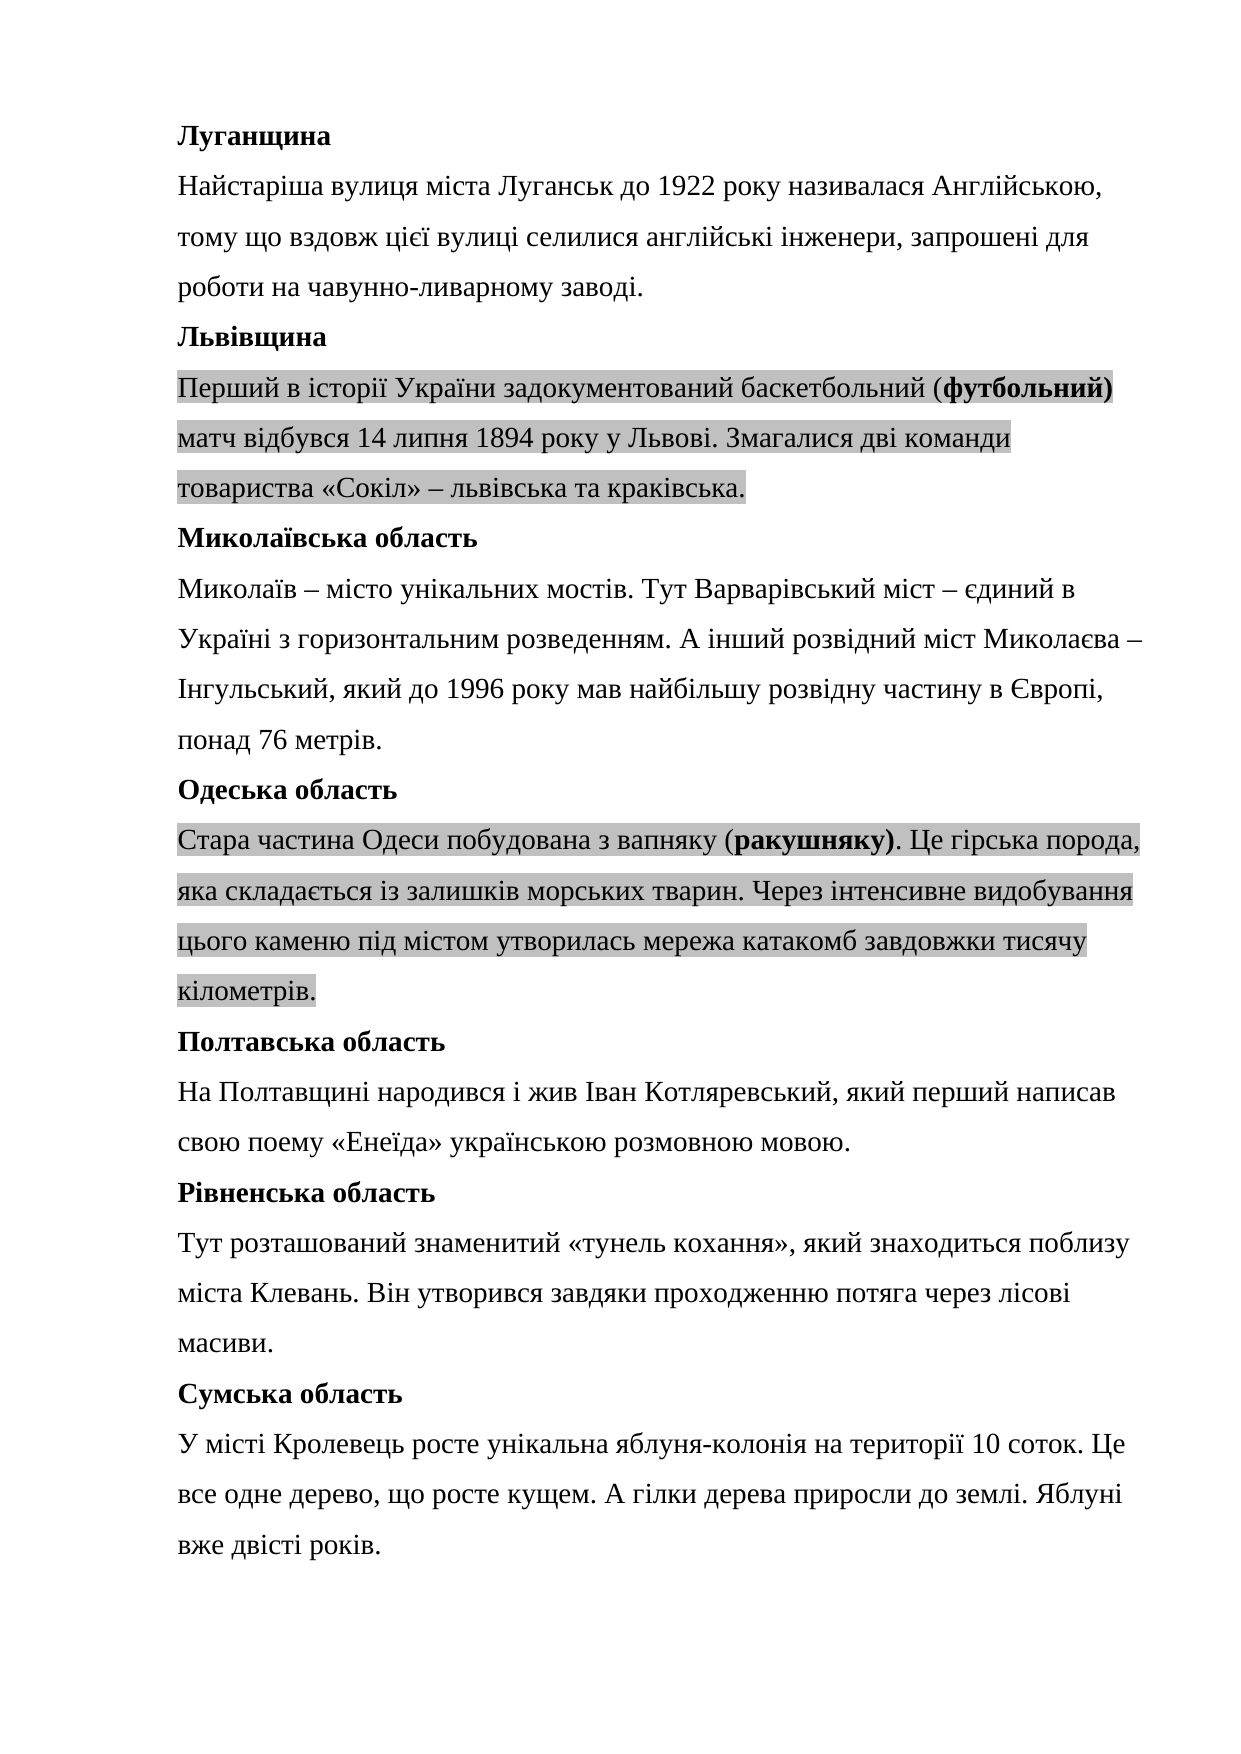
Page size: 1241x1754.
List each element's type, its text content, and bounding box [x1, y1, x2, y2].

text Львівщина [177, 319, 1152, 353]
text Луганщина [177, 118, 1152, 152]
text Найстаріша вулиця міста Луганськ до 1922 року називалася Англійською, тому що вздовж цієї вулиці селилися англійські інженери, запрошені для роботи на чавунно-ливарному заводі. [177, 168, 1152, 303]
text На Полтавщині народився і жив Іван Котляревський, який перший написав свою поему «Енеїда» українською розмовною мовою. [177, 1074, 1152, 1158]
text Стара частина Одеси побудована з вапняку (ракушняку). Це гірська порода, яка складається із залишків морських тварин. Через інтенсивне видобування цього каменю під містом утворилась мережа катакомб завдовжки тисячу кілометрів. [177, 822, 1152, 1007]
text Миколаївська область [177, 521, 1152, 554]
text Полтавська область [177, 1024, 1152, 1057]
text Тут розташований знаменитий «тунель кохання», який знаходиться поблизу міста Клевань. Він утворився завдяки проходженню потяга через лісові масиви. [177, 1225, 1152, 1359]
text Одеська область [177, 772, 1152, 806]
text Сумська область [177, 1376, 1152, 1409]
text Рівненська область [177, 1175, 1152, 1208]
text У місті Кролевець росте унікальна яблуня-колонія на території 10 соток. Це все одне дерево, що росте кущем. А гілки дерева приросли до землі. Яблуні вже двісті років. [177, 1426, 1152, 1560]
text Перший в історії України задокументований баскетбольний (футбольний) матч відбувся 14 липня 1894 року у Львові. Змагалися дві команди товариства «Сокіл» – львівська та краківська. [177, 370, 1152, 504]
text Миколаїв – місто унікальних мостів. Тут Варварівський міст – єдиний в Україні з горизонтальним розведенням. А інший розвідний міст Миколаєва – Інгульський, який до 1996 року мав найбільшу розвідну частину в Європі, понад 76 метрів. [177, 571, 1152, 755]
